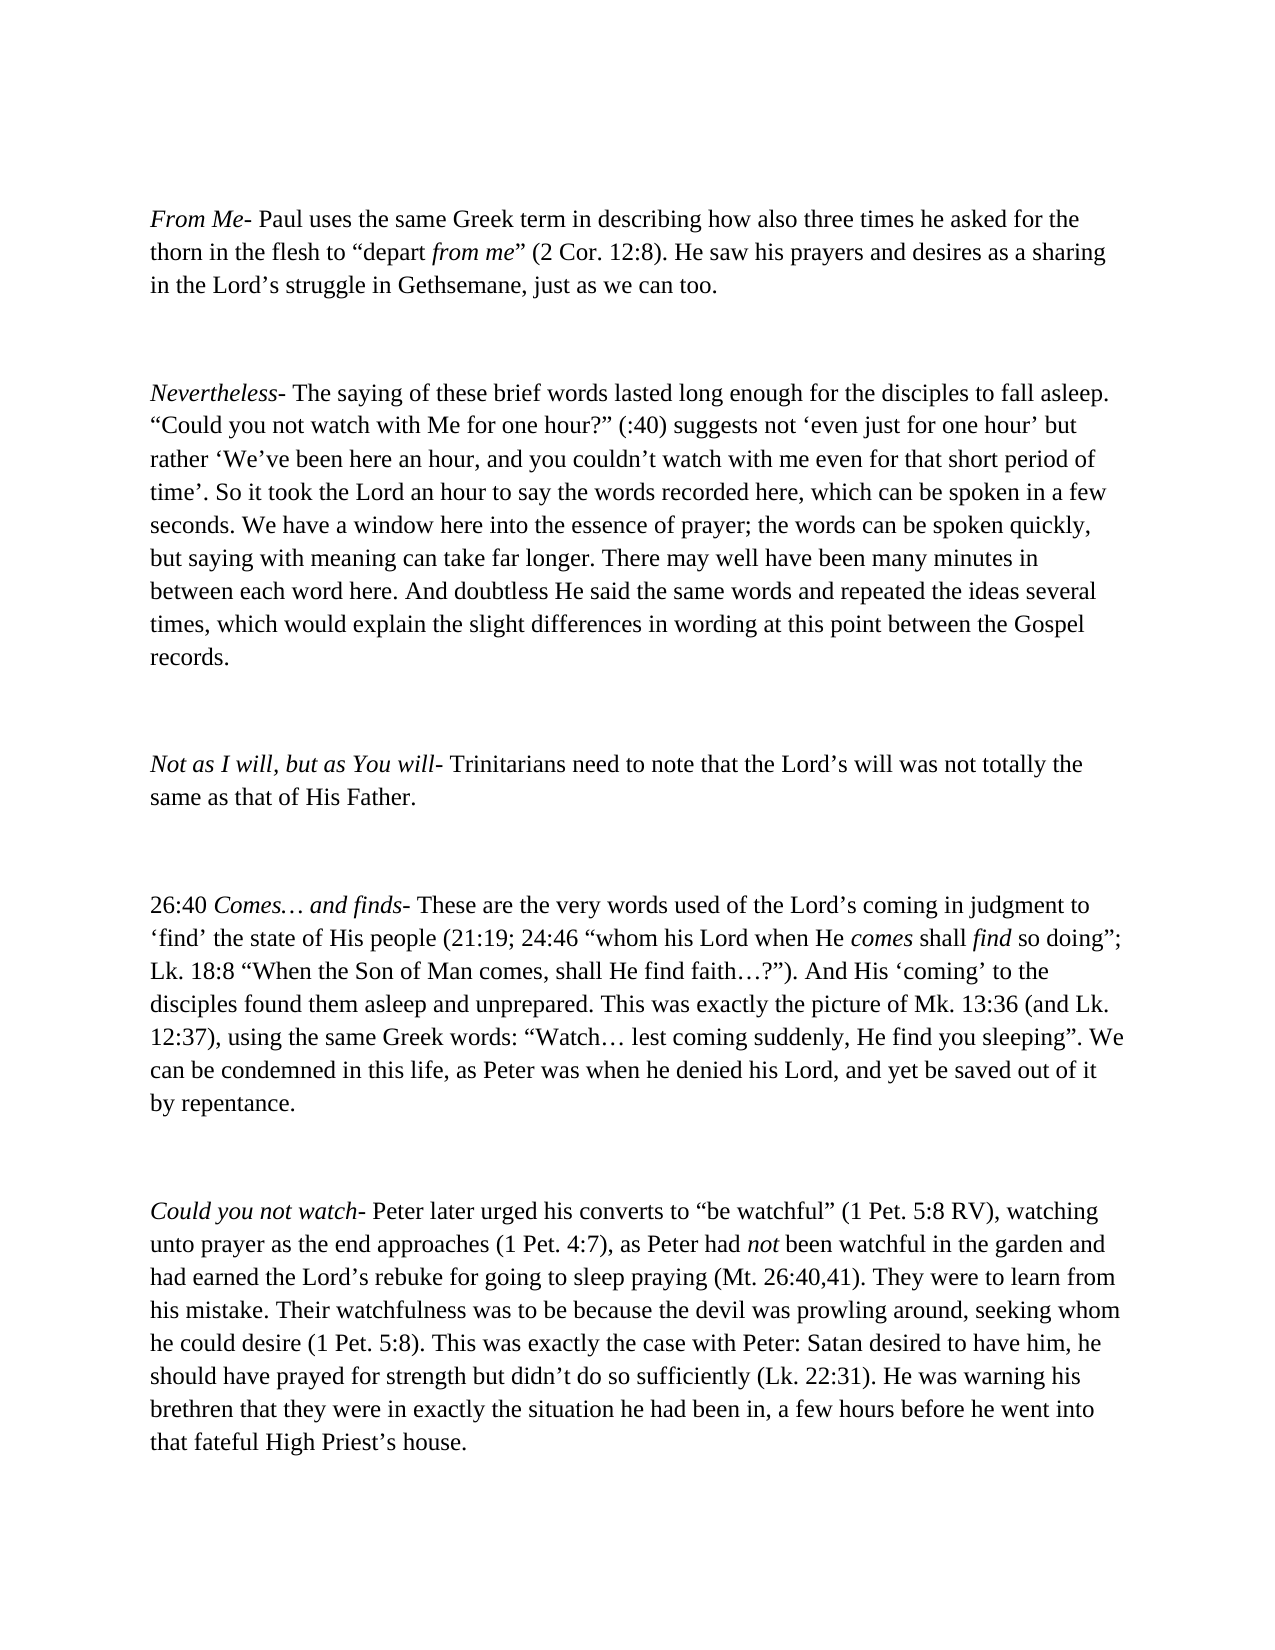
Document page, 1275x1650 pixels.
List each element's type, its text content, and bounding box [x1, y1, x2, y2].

text From Me- Paul uses the same Greek term in describing how also three times he asked for the thorn in the flesh to “depart from me” (2 Cor. 12:8). He saw his prayers and desires as a sharing in the Lord’s struggle in Gethsemane, just as we can too. [150, 204, 1125, 299]
text Could you not watch- Peter later urged his converts to “be watchful” (1 Pet. 5:8 RV), watching unto prayer as the end approaches (1 Pet. 4:7), as Peter had not been watchful in the garden and had earned the Lord’s rebuke for going to sleep praying (Mt. 26:40,41). They were to learn from his mistake. Their watchfulness was to be because the devil was prowling around, seeking whom he could desire (1 Pet. 5:8). This was exactly the case with Peter: Satan desired to have him, he should have prayed for strength but didn’t do so sufficiently (Lk. 22:31). He was warning his brethren that they were in exactly the situation he had been in, a few hours before he went into that fateful High Priest’s house. [150, 1196, 1125, 1456]
text Nevertheless- The saying of these brief words lasted long enough for the disciples to fall asleep. “Could you not watch with Me for one hour?” (:40) suggests not ‘even just for one hour’ but rather ‘We’ve been here an hour, and you couldn’t watch with me even for that short period of time’. So it took the Lord an hour to say the words recorded here, which can be spoken in a few seconds. We have a window here into the essence of prayer; the words can be spoken quickly, but saying with meaning can take far longer. There may well have been many minutes in between each word here. And doubtless He said the same words and repeated the ideas several times, which would explain the slight differences in wording at this point between the Gospel records. [150, 378, 1125, 671]
text Not as I will, but as You will- Trinitarians need to note that the Lord’s will was not totally the same as that of His Father. [150, 749, 1125, 811]
text 26:40 Comes… and finds- These are the very words used of the Lord’s coming in judgment to ‘find’ the state of His people (21:19; 24:46 “whom his Lord when He comes shall find so doing”; Lk. 18:8 “When the Son of Man comes, shall He find faith…?”). And His ‘coming’ to the disciples found them asleep and unprepared. This was exactly the picture of Mk. 13:36 (and Lk. 12:37), using the same Greek words: “Watch… lest coming suddenly, He find you sleeping”. We can be condemned in this life, as Peter was when he denied his Lord, and yet be saved out of it by repentance. [150, 890, 1125, 1117]
